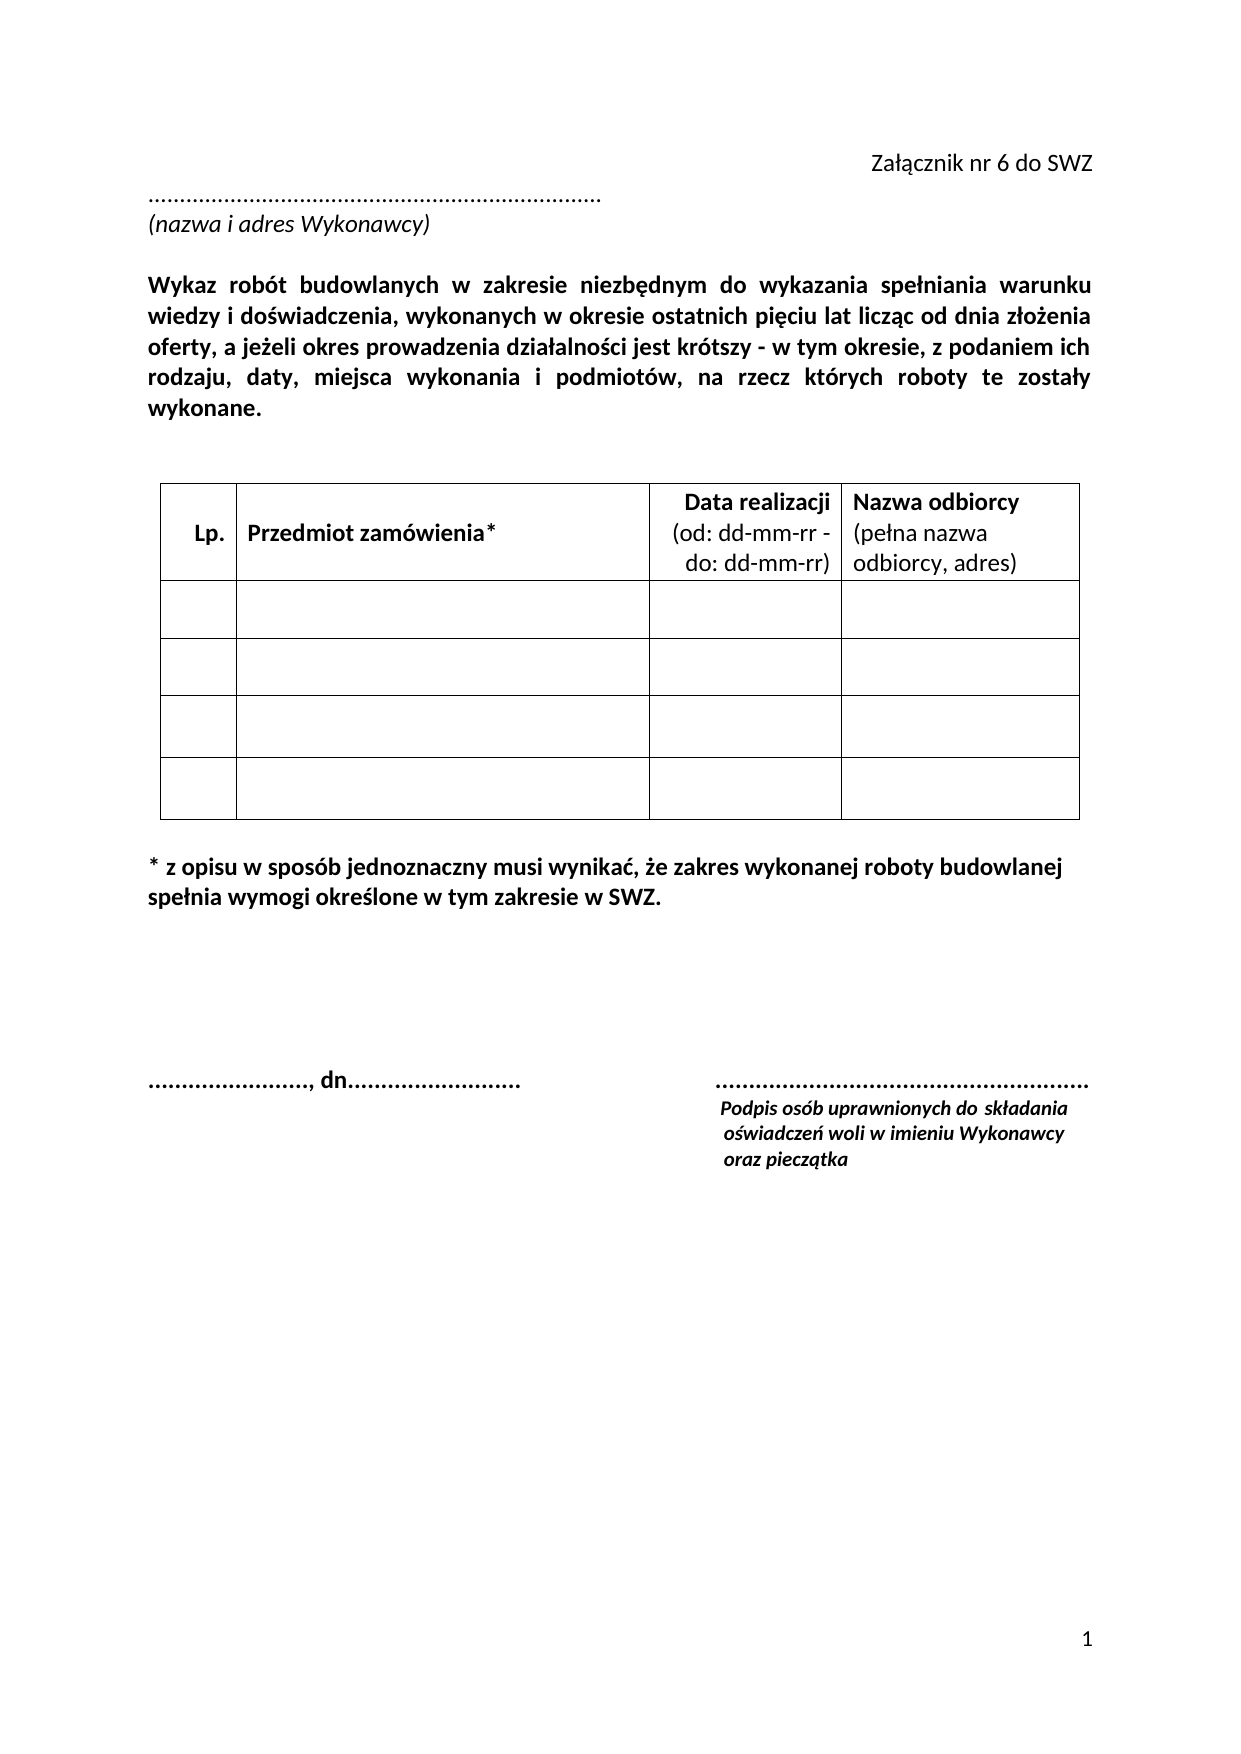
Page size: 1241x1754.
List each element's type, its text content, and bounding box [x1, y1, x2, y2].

table_header Lp. [161, 484, 236, 580]
table_cell [237, 758, 649, 819]
table_cell [161, 581, 236, 637]
text Załącznik nr 6 do SWZ [148, 148, 1093, 178]
table_cell [650, 696, 841, 757]
text Wykaz robót budowlanych w zakresie niezbędnym do wykazania spełniania warunku wiedzy i doświadczenia, wykonanych w okresie ostatnich pięciu lat licząc od dnia złożenia oferty, a jeżeli okres prowadzenia działalności jest krótszy - w tym okresie, z podaniem ich rodzaju, daty, miejsca wykonania i podmiotów, na rzecz których roboty te zostały wykonane. [148, 270, 1093, 422]
table_header Nazwa odbiorcy (pełna nazwa odbiorcy, adres) [842, 484, 1079, 580]
text (nazwa i adres Wykonawcy) [148, 209, 1093, 239]
table_cell [161, 696, 236, 757]
table_cell [237, 581, 649, 637]
table_cell [842, 758, 1079, 819]
table_cell [842, 696, 1079, 757]
table_cell [237, 639, 649, 695]
table_cell [161, 639, 236, 695]
table_cell [650, 639, 841, 695]
table_cell [161, 758, 236, 819]
table_header Data realizacji (od: dd-mm-rr - do: dd-mm-rr) [650, 484, 841, 580]
text ........................, dn.......................... ........................................................ [148, 1064, 1093, 1095]
text Podpis osób uprawnionych do składania [148, 1095, 1093, 1120]
table_header Przedmiot zamówienia* [237, 484, 649, 580]
table_cell [842, 639, 1079, 695]
table_cell [650, 758, 841, 819]
text * z opisu w sposób jednoznaczny musi wynikać, że zakres wykonanej roboty budowlanej spełnia wymogi określone w tym zakresie w SWZ. [148, 851, 1093, 912]
table_cell [842, 581, 1079, 637]
table_cell [237, 696, 649, 757]
text ........................................................................ [148, 178, 1093, 209]
table_cell [650, 581, 841, 637]
text oświadczeń woli w imieniu Wykonawcy [723, 1120, 1093, 1146]
text oraz pieczątka [723, 1146, 1093, 1171]
